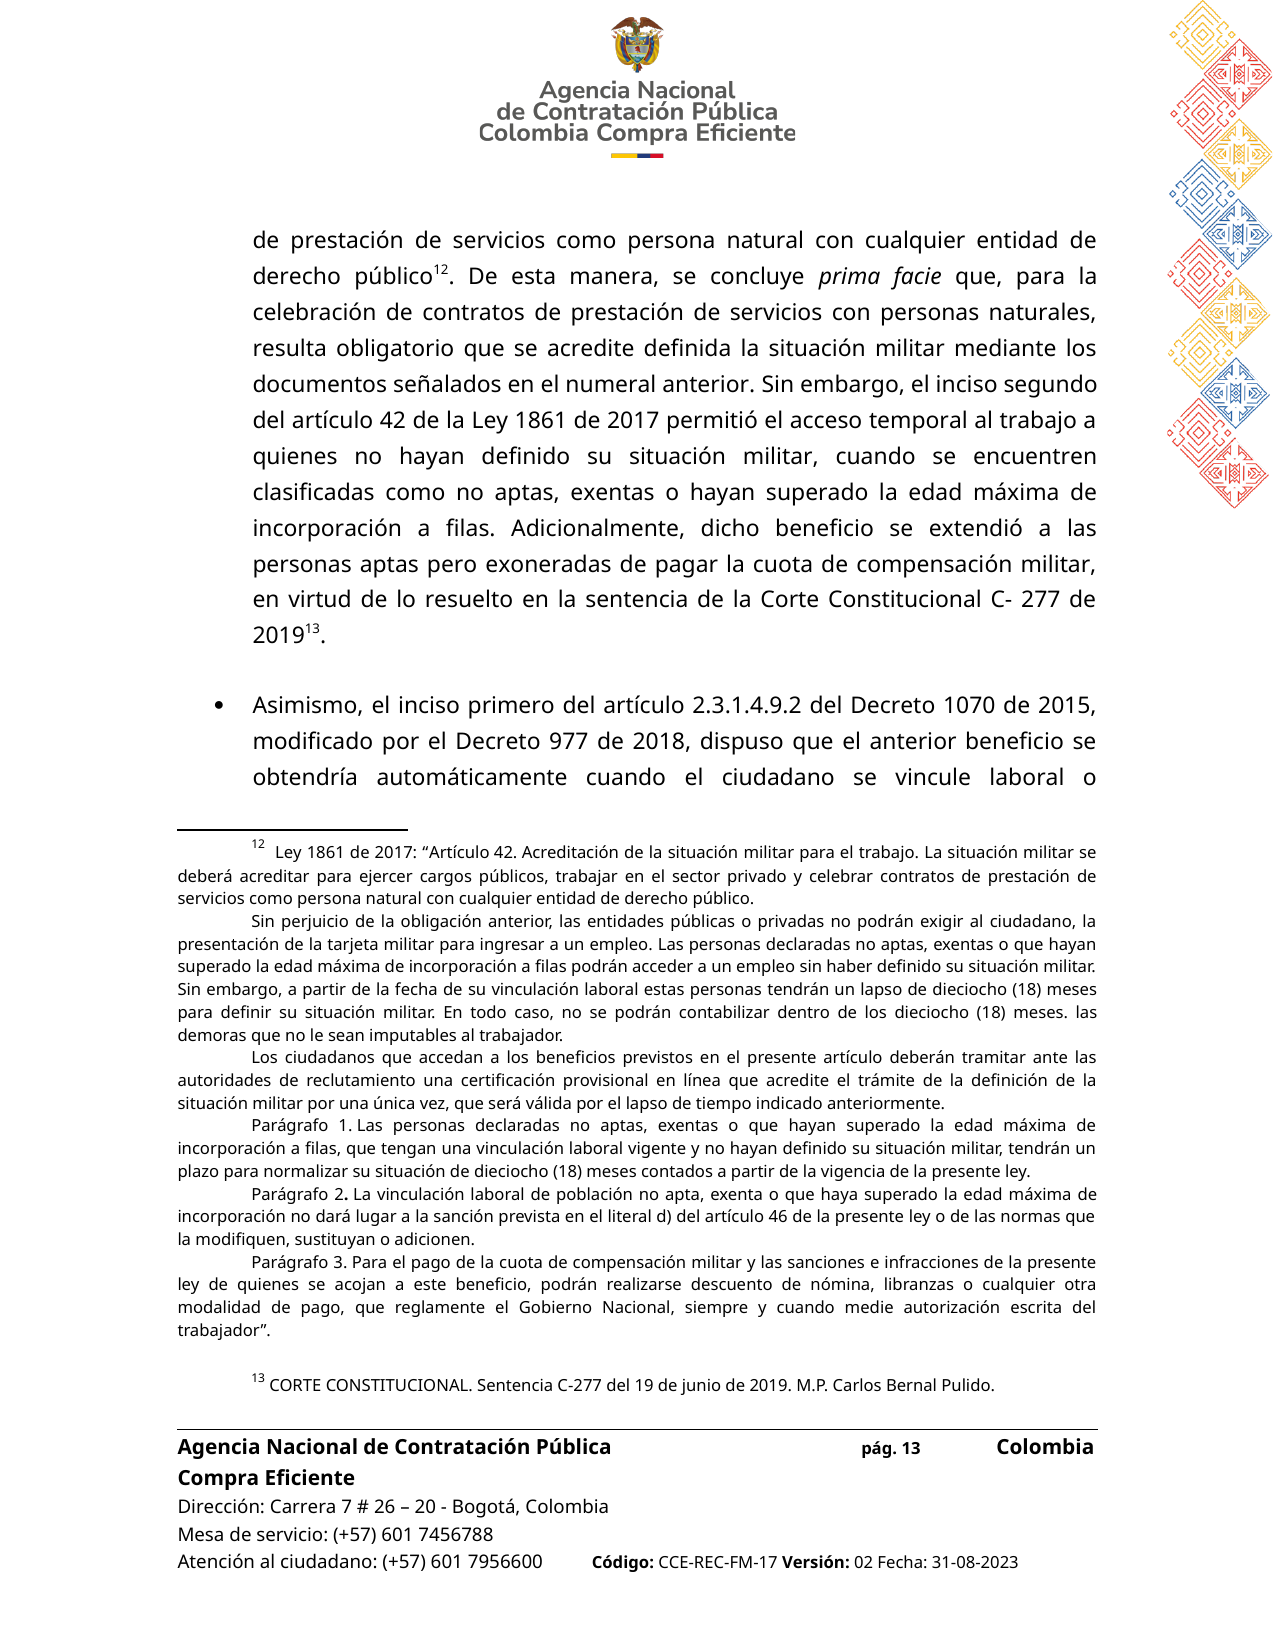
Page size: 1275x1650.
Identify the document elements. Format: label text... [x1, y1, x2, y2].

picture [1165, 0, 1272, 506]
picture [479, 17, 796, 158]
list Por otra parte, el artículo 42 de la Ley 1861 de 2017 dispone en su primer inciso que la situación militar se deberá acreditar en tres eventos: i) para ejercer cargos públicos, ii) trabajar en el sector privado y iii) celebrar contratos de prestación de servicios como persona natural con cualquier entidad de derecho público. De esta manera, se concluye prima facie que, para la celebración de contratos de prestación de servicios con personas naturales, resulta obligatorio que se acredite definida la situación militar mediante los documentos señalados en el numeral anterior. Sin embargo, el inciso segundo del artículo 42 de la Ley 1861 de 2017 permitió el acceso temporal al trabajo a quienes no hayan definido su situación militar, cuando se encuentren clasificadas como no aptas, exentas o hayan superado la edad máxima de incorporación a filas. Adicionalmente, dicho beneficio se extendió a las personas aptas pero exoneradas de pagar la cuota de compensación militar, en virtud de lo resuelto en la sentencia de la Corte Constitucional C- 277 de 2019. [215, 224, 1098, 651]
list Asimismo, el inciso primero del artículo 2.3.1.4.9.2 del Decreto 1070 de 2015, modificado por el Decreto 977 de 2018, dispuso que el anterior beneficio se obtendría automáticamente cuando el ciudadano se vincule laboral o contractualmente a una empresa nacional o extranjera, oficial o particular, y se encuentre clasificado en los términos de la Ley 1861 de 2017 como no apto, exento o si ha superado la edad máxima de incorporación, incluyendo el nuevo grupo poblacional beneficiario en virtud de lo resuelto en la sentencia anteriormente citada. Para tal efecto, el inciso segundo otorgó un plazo máximo de dieciocho (18) meses para definir su situación militar. [215, 689, 1098, 792]
